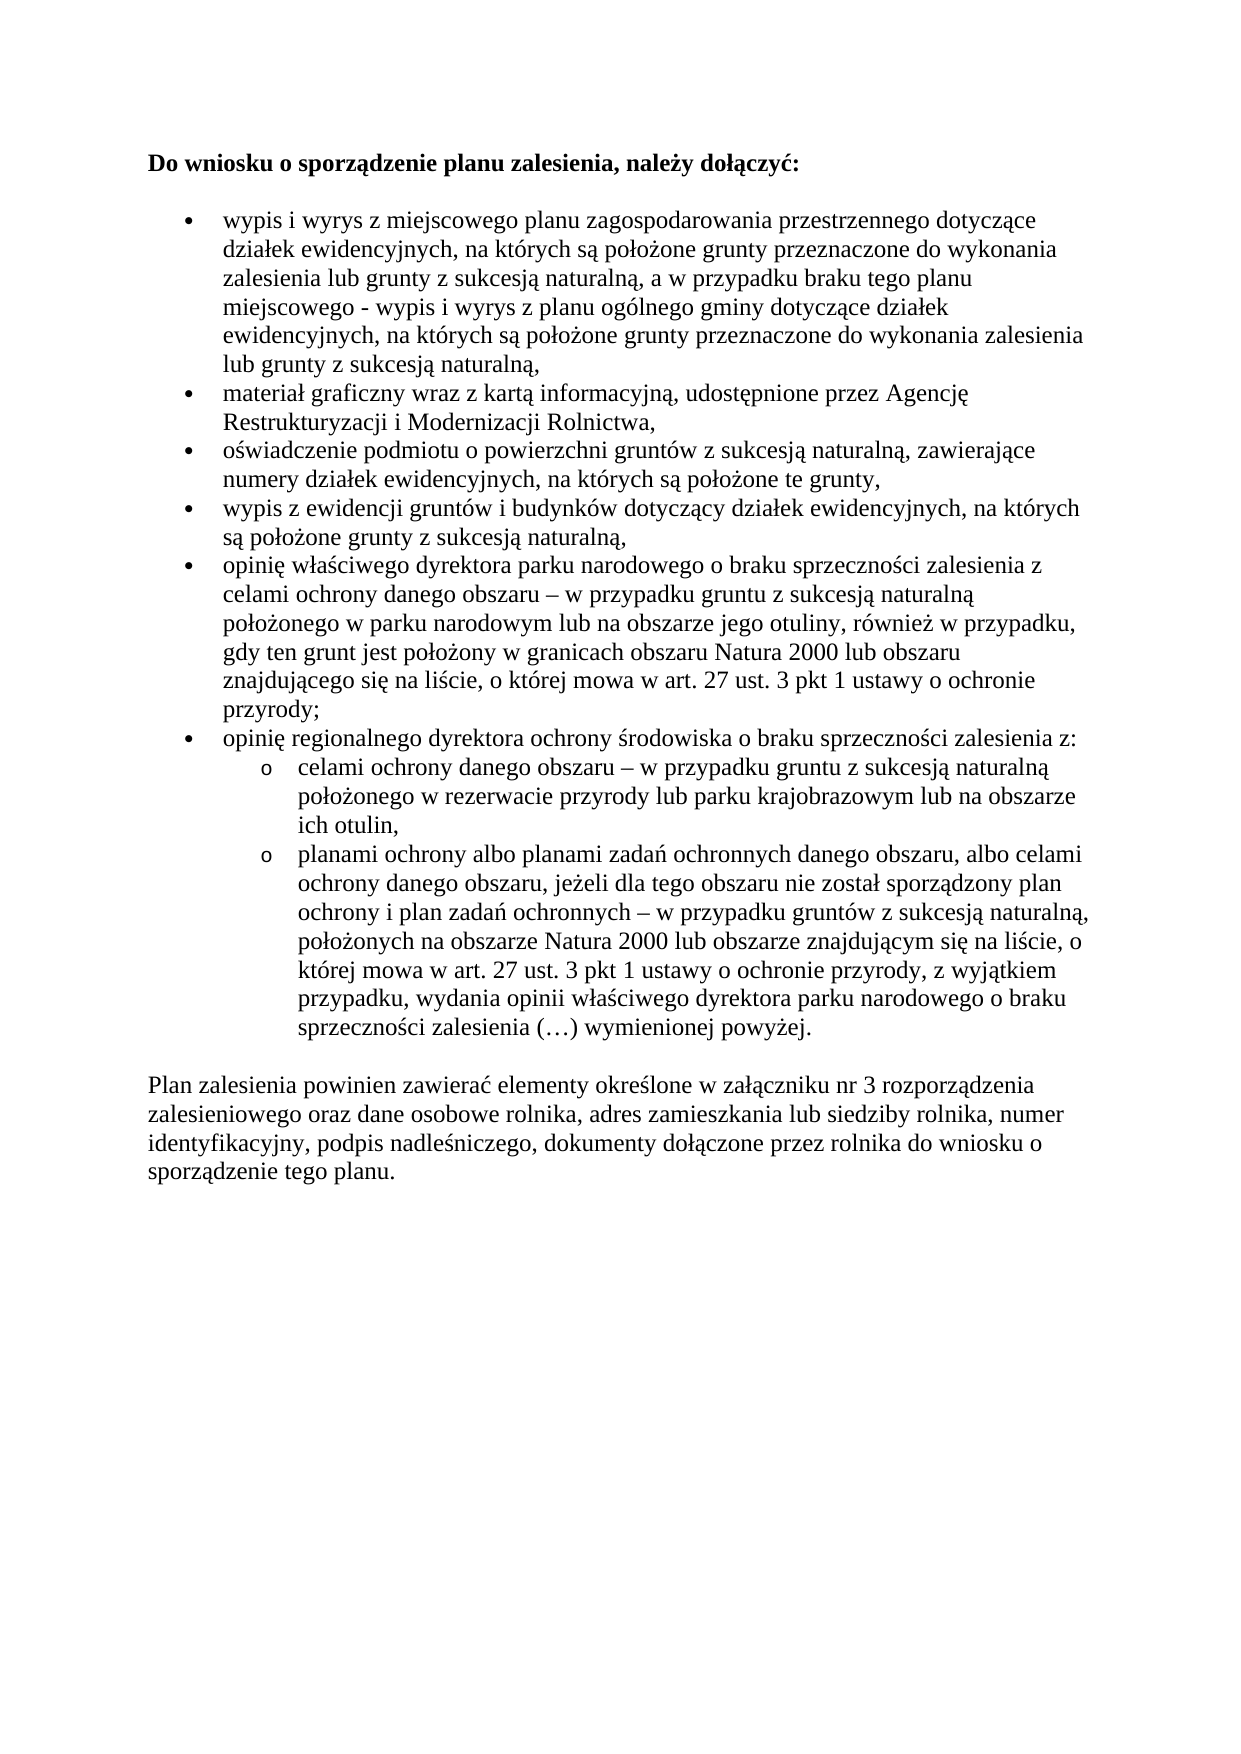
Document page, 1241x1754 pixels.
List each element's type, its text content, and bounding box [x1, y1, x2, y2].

list oświadczenie podmiotu o powierzchni gruntów z sukcesją naturalną, zawierające numery działek ewidencyjnych, na których są położone te grunty, [185, 436, 1093, 493]
list planami ochrony albo planami zadań ochronnych danego obszaru, albo celami ochrony danego obszaru, jeżeli dla tego obszaru nie został sporządzony plan ochrony i plan zadań ochronnych – w przypadku gruntów z sukcesją naturalną, położonych na obszarze Natura 2000 lub obszarze znajdującym się na liście, o której mowa w art. 27 ust. 3 pkt 1 ustawy o ochronie przyrody, z wyjątkiem przypadku, wydania opinii właściwego dyrektora parku narodowego o braku sprzeczności zalesienia (…) wymienionej powyżej. [260, 839, 1093, 1041]
text Plan zalesienia powinien zawierać elementy określone w załączniku nr 3 rozporządzenia zalesieniowego oraz dane osobowe rolnika, adres zamieszkania lub siedziby rolnika, numer identyfikacyjny, podpis nadleśniczego, dokumenty dołączone przez rolnika do wniosku o sporządzenie tego planu. [148, 1070, 1093, 1185]
list celami ochrony danego obszaru – w przypadku gruntu z sukcesją naturalną położonego w rezerwacie przyrody lub parku krajobrazowym lub na obszarze ich otulin, [260, 752, 1093, 839]
list opinię regionalnego dyrektora ochrony środowiska o braku sprzeczności zalesienia z: [185, 723, 1093, 752]
list wypis i wyrys z miejscowego planu zagospodarowania przestrzennego dotyczące działek ewidencyjnych, na których są położone grunty przeznaczone do wykonania zalesienia lub grunty z sukcesją naturalną, a w przypadku braku tego planu miejscowego - wypis i wyrys z planu ogólnego gminy dotyczące działek ewidencyjnych, na których są położone grunty przeznaczone do wykonania zalesienia lub grunty z sukcesją naturalną, [185, 206, 1093, 378]
text Do wniosku o sporządzenie planu zalesienia, należy dołączyć: [148, 148, 1093, 176]
list materiał graficzny wraz z kartą informacyjną, udostępnione przez Agencję Restrukturyzacji i Modernizacji Rolnictwa, [185, 378, 1093, 436]
list wypis z ewidencji gruntów i budynków dotyczący działek ewidencyjnych, na których są położone grunty z sukcesją naturalną, [185, 493, 1093, 551]
list opinię właściwego dyrektora parku narodowego o braku sprzeczności zalesienia z celami ochrony danego obszaru – w przypadku gruntu z sukcesją naturalną położonego w parku narodowym lub na obszarze jego otuliny, również w przypadku, gdy ten grunt jest położony w granicach obszaru Natura 2000 lub obszaru znajdującego się na liście, o której mowa w art. 27 ust. 3 pkt 1 ustawy o ochronie przyrody; [185, 551, 1093, 723]
